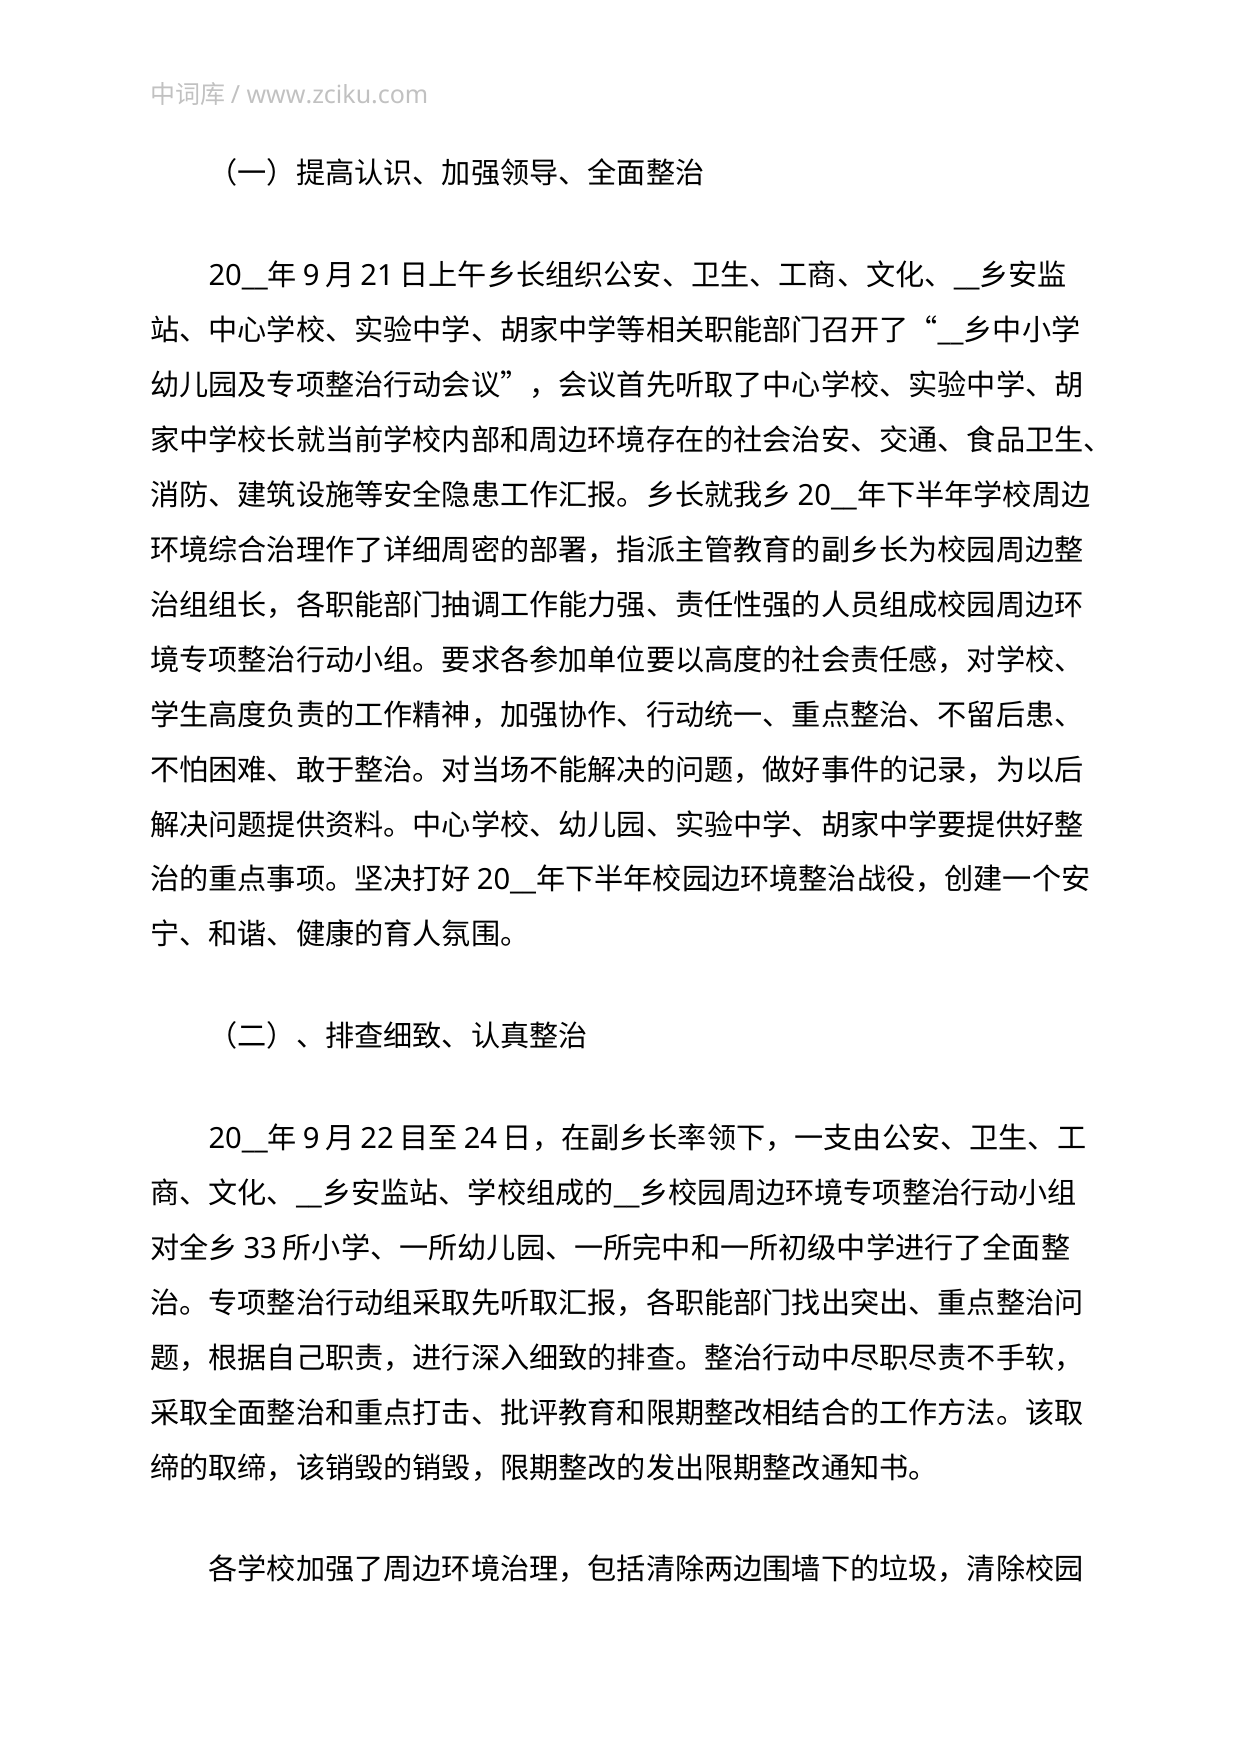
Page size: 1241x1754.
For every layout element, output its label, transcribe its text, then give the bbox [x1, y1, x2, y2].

text 20__年9月21日上午乡长组织公安、卫生、工商、文化、__乡安监站、中心学校、实验中学、胡家中学等相关职能部门召开了“__乡中小学幼儿园及专项整治行动会议”，会议首先听取了中心学校、实验中学、胡家中学校长就当前学校内部和周边环境存在的社会治安、交通、食品卫生、消防、建筑设施等安全隐患工作汇报。乡长就我乡20__年下半年学校周边环境综合治理作了详细周密的部署，指派主管教育的副乡长为校园周边整治组组长，各职能部门抽调工作能力强、责任性强的人员组成校园周边环境专项整治行动小组。要求各参加单位要以高度的社会责任感，对学校、学生高度负责的工作精神，加强协作、行动统一、重点整治、不留后患、不怕困难、敢于整治。对当场不能解决的问题，做好事件的记录，为以后解决问题提供资料。中心学校、幼儿园、实验中学、胡家中学要提供好整治的重点事项。坚决打好20__年下半年校园边环境整治战役，创建一个安宁、和谐、健康的育人氛围。 [150, 252, 1090, 953]
text 20__年9月22目至24日，在副乡长率领下，一支由公安、卫生、工商、文化、__乡安监站、学校组成的__乡校园周边环境专项整治行动小组对全乡33所小学、一所幼儿园、一所完中和一所初级中学进行了全面整治。专项整治行动组采取先听取汇报，各职能部门找出突出、重点整治问题，根据自己职责，进行深入细致的排查。整治行动中尽职尽责不手软，采取全面整治和重点打击、批评教育和限期整改相结合的工作方法。该取缔的取缔，该销毁的销毁，限期整改的发出限期整改通知书。 [150, 1114, 1090, 1486]
text （一）提高认识、加强领导、全面整治 [150, 150, 1090, 192]
text （二）、排查细致、认真整治 [150, 1013, 1090, 1055]
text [150, 1546, 1090, 1588]
